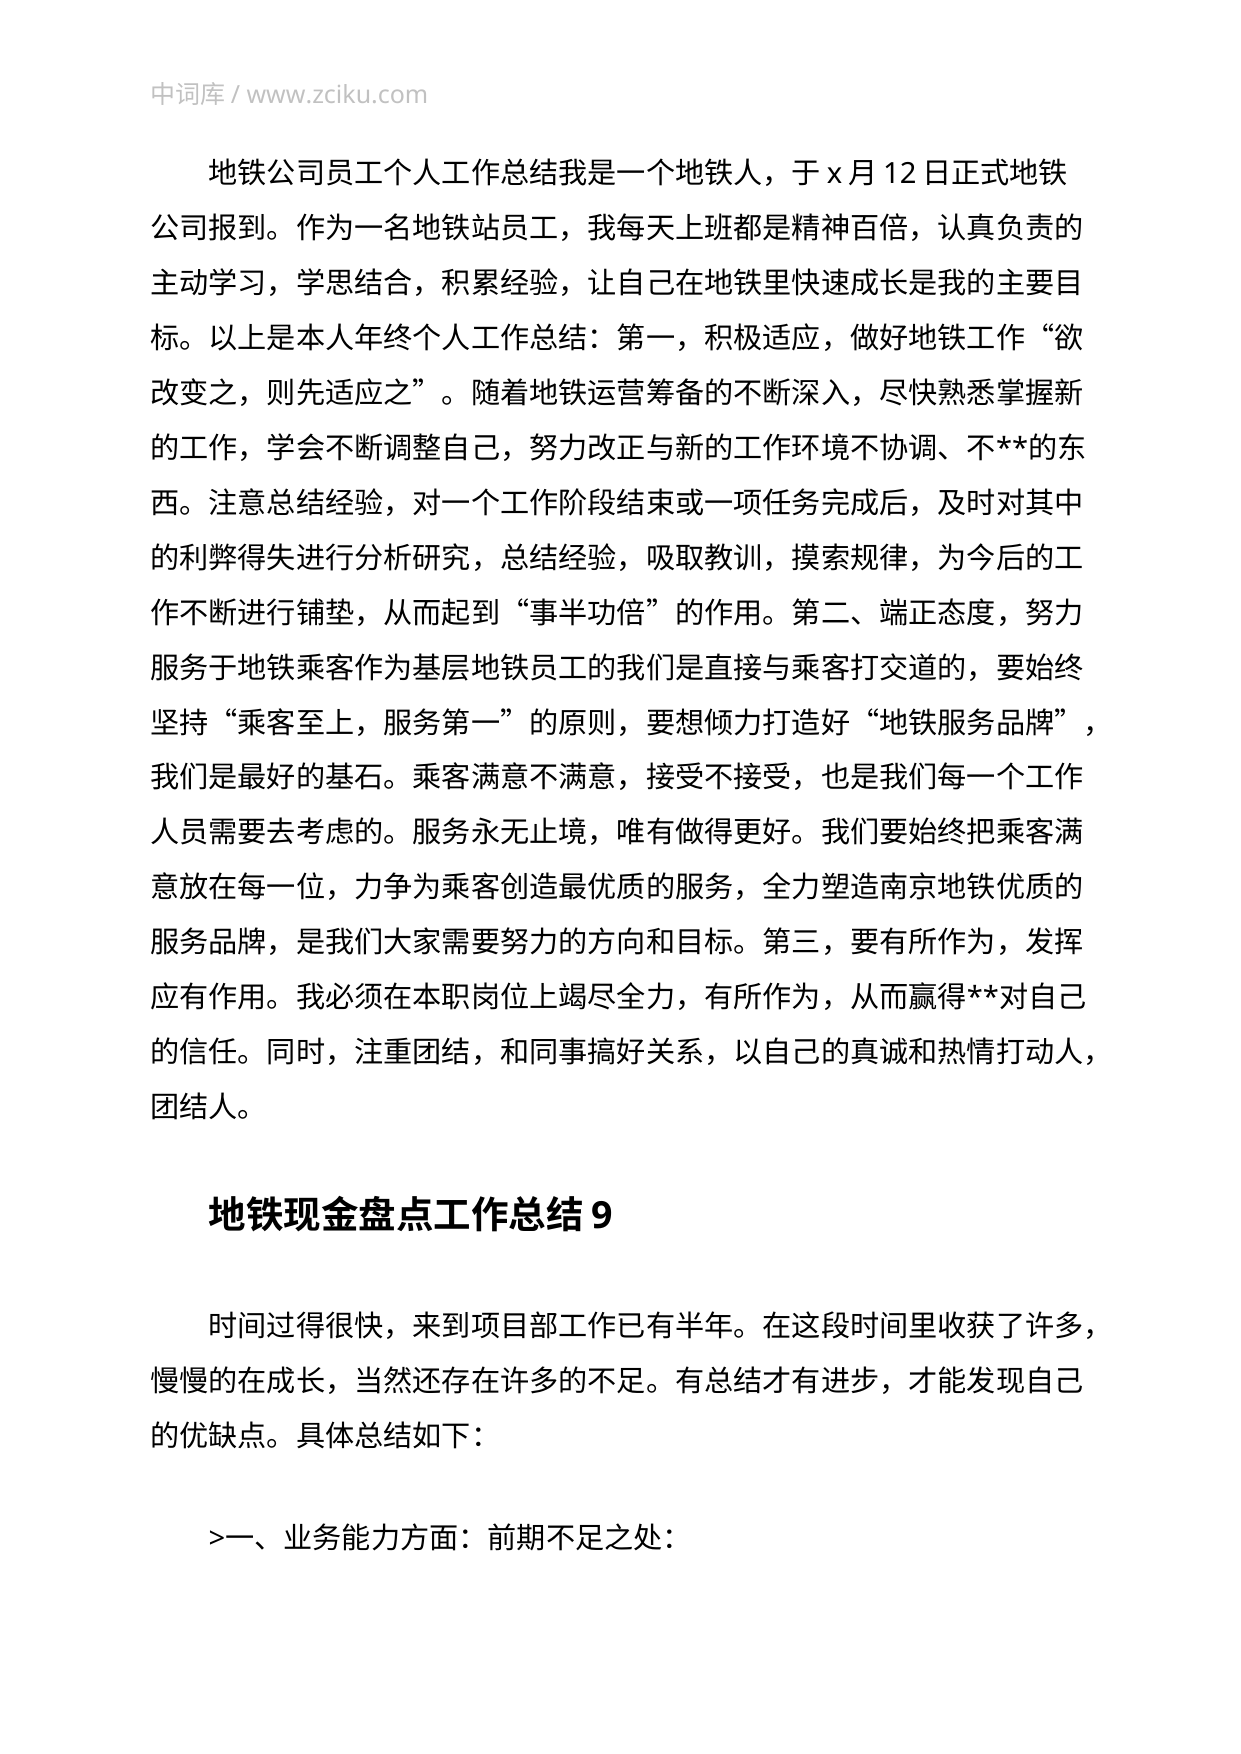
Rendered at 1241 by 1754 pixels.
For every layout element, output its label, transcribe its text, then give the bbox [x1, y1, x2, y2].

text >一、业务能力方面：前期不足之处： [150, 1514, 1090, 1557]
text 地铁现金盘点工作总结9 [150, 1185, 1090, 1240]
text 时间过得很快，来到项目部工作已有半年。在这段时间里收获了许多，慢慢的在成长，当然还存在许多的不足。有总结才有进步，才能发现自己的优缺点。具体总结如下： [150, 1303, 1090, 1455]
text 地铁公司员工个人工作总结我是一个地铁人，于x月12日正式地铁公司报到。作为一名地铁站员工，我每天上班都是精神百倍，认真负责的主动学习，学思结合，积累经验，让自己在地铁里快速成长是我的主要目标。以上是本人年终个人工作总结：第一，积极适应，做好地铁工作“欲改变之，则先适应之”。随着地铁运营筹备的不断深入，尽快熟悉掌握新的工作，学会不断调整自己，努力改正与新的工作环境不协调、不**的东西。注意总结经验，对一个工作阶段结束或一项任务完成后，及时对其中的利弊得失进行分析研究，总结经验，吸取教训，摸索规律，为今后的工作不断进行铺垫，从而起到“事半功倍”的作用。第二、端正态度，努力服务于地铁乘客作为基层地铁员工的我们是直接与乘客打交道的，要始终坚持“乘客至上，服务第一”的原则，要想倾力打造好“地铁服务品牌”，我们是最好的基石。乘客满意不满意，接受不接受，也是我们每一个工作人员需要去考虑的。服务永无止境，唯有做得更好。我们要始终把乘客满意放在每一位，力争为乘客创造最优质的服务，全力塑造南京地铁优质的服务品牌，是我们大家需要努力的方向和目标。第三，要有所作为，发挥应有作用。我必须在本职岗位上竭尽全力，有所作为，从而赢得**对自己的信任。同时，注重团结，和同事搞好关系，以自己的真诚和热情打动人，团结人。 [150, 150, 1090, 1126]
